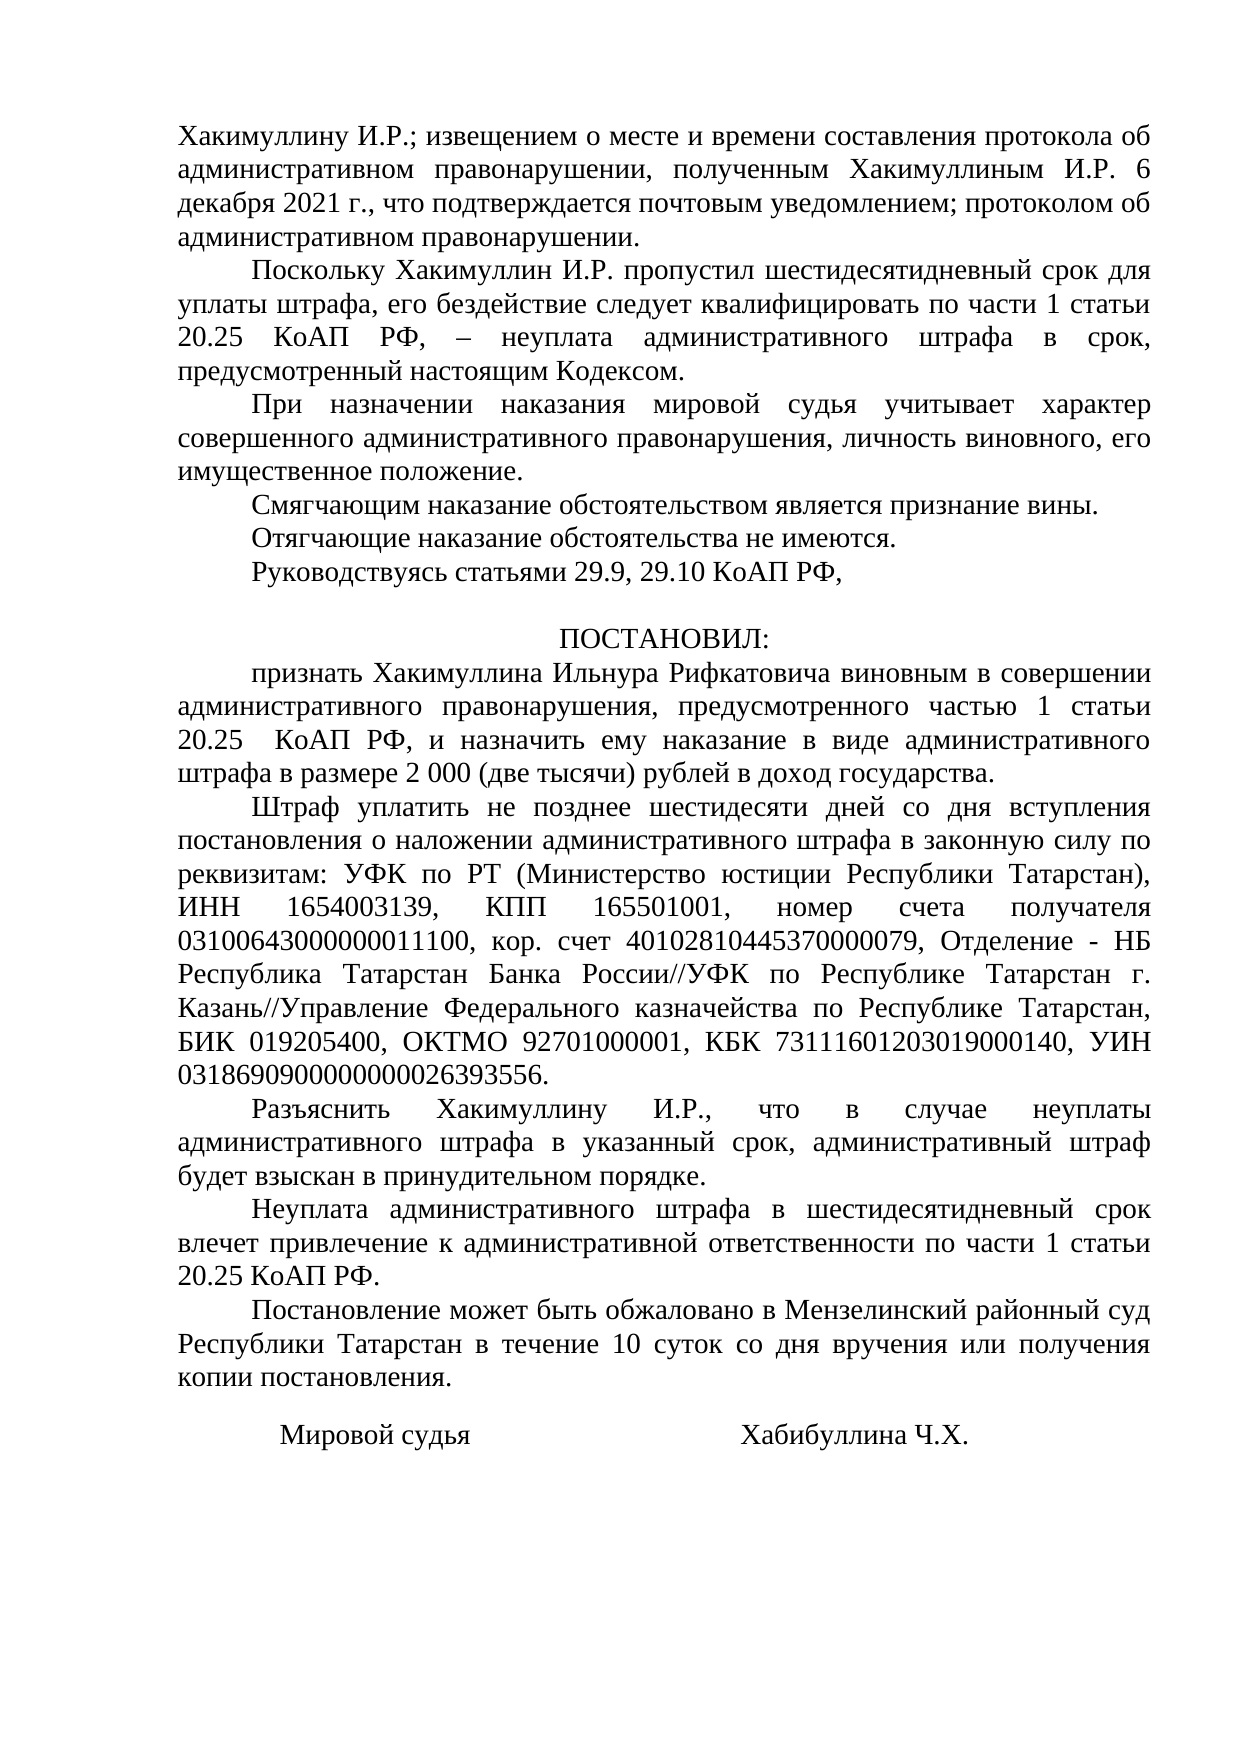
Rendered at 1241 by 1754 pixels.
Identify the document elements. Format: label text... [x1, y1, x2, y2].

text Штраф уплатить не позднее шестидесяти дней со дня вступления постановления о наложении административного штрафа в законную силу по реквизитам: УФК по РТ (Министерство юстиции Республики Татарстан), ИНН 1654003139, КПП 165501001, номер счета получателя 03100643000000011100, кор. счет 40102810445370000079, Отделение - НБ Республика Татарстан Банка России//УФК по Республике Татарстан г. Казань//Управление Федерального казначейства по Республике Татарстан, БИК 019205400, ОКТМО 92701000001, КБК 73111601203019000140, УИН 0318690900000000026393556. [177, 789, 1152, 1091]
text Мировой судья Хабибуллина Ч.Х. [177, 1417, 1152, 1450]
text При назначении наказания мировой судья учитывает характер совершенного административного правонарушения, личность виновного, его имущественное положение. [177, 386, 1152, 487]
text Руководствуясь статьями 29.9, 29.10 КоАП РФ, [177, 554, 1152, 588]
text Неуплата административного штрафа в шестидесятидневный срок влечет привлечение к административной ответственности по части 1 статьи 20.25 КоАП РФ. [177, 1191, 1152, 1292]
text ПОСТАНОВИЛ: [177, 621, 1152, 655]
text Поскольку Хакимуллин И.Р. пропустил шестидесятидневный срок для уплаты штрафа, его бездействие следует квалифицировать по части 1 статьи 20.25 КоАП РФ, – неуплата административного штрафа в срок, предусмотренный настоящим Кодексом. [177, 252, 1152, 386]
text Постановление может быть обжаловано в Мензелинский районный суд Республики Татарстан в течение 10 суток со дня вручения или получения копии постановления. [177, 1292, 1152, 1393]
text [177, 118, 1152, 252]
text Отягчающие наказание обстоятельства не имеются. [177, 521, 1152, 554]
text признать Хакимуллина Ильнура Рифкатовича виновным в совершении административного правонарушения, предусмотренного частью 1 статьи 20.25 КоАП РФ, и назначить ему наказание в виде административного штрафа в размере 2 000 (две тысячи) рублей в доход государства. [177, 655, 1152, 789]
text Разъяснить Хакимуллину И.Р., что в случае неуплаты административного штрафа в указанный срок, административный штраф будет взыскан в принудительном порядке. [177, 1091, 1152, 1191]
text Смягчающим наказание обстоятельством является признание вины. [177, 487, 1152, 521]
